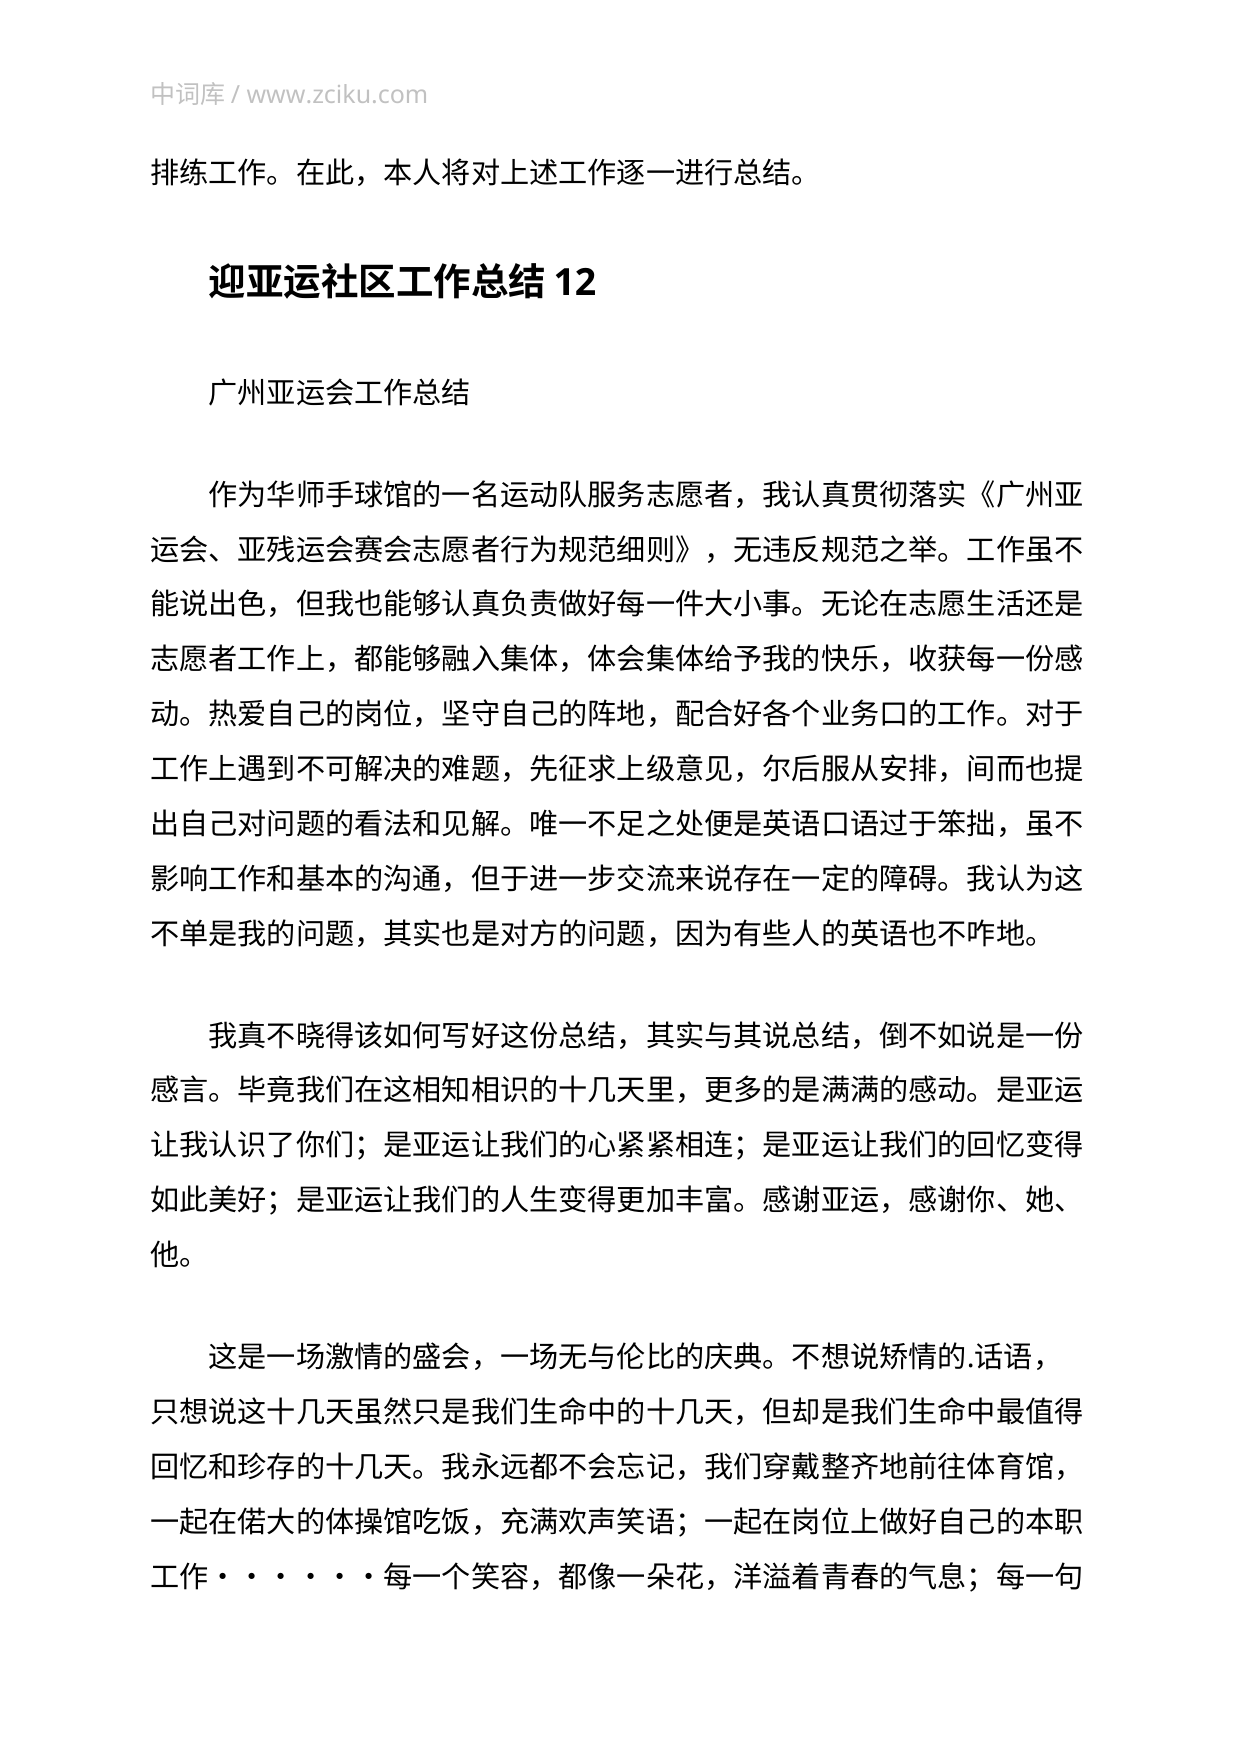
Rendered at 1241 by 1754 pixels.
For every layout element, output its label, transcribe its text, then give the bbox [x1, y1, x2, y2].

text 作为华师手球馆的一名运动队服务志愿者，我认真贯彻落实《广州亚运会、亚残运会赛会志愿者行为规范细则》，无违反规范之举。工作虽不能说出色，但我也能够认真负责做好每一件大小事。无论在志愿生活还是志愿者工作上，都能够融入集体，体会集体给予我的快乐，收获每一份感动。热爱自己的岗位，坚守自己的阵地，配合好各个业务口的工作。对于工作上遇到不可解决的难题，先征求上级意见，尔后服从安排，间而也提出自己对问题的看法和见解。唯一不足之处便是英语口语过于笨拙，虽不影响工作和基本的沟通，但于进一步交流来说存在一定的障碍。我认为这不单是我的问题，其实也是对方的问题，因为有些人的英语也不咋地。 [150, 471, 1090, 953]
text 迎亚运社区工作总结12 [150, 252, 1090, 306]
text 我真不晓得该如何写好这份总结，其实与其说总结，倒不如说是一份感言。毕竟我们在这相知相识的十几天里，更多的是满满的感动。是亚运让我认识了你们；是亚运让我们的心紧紧相连；是亚运让我们的回忆变得如此美好；是亚运让我们的人生变得更加丰富。感谢亚运，感谢你、她、他。 [150, 1012, 1090, 1274]
text 广州亚运会工作总结 [150, 369, 1090, 412]
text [150, 150, 1090, 192]
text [150, 1333, 1090, 1595]
